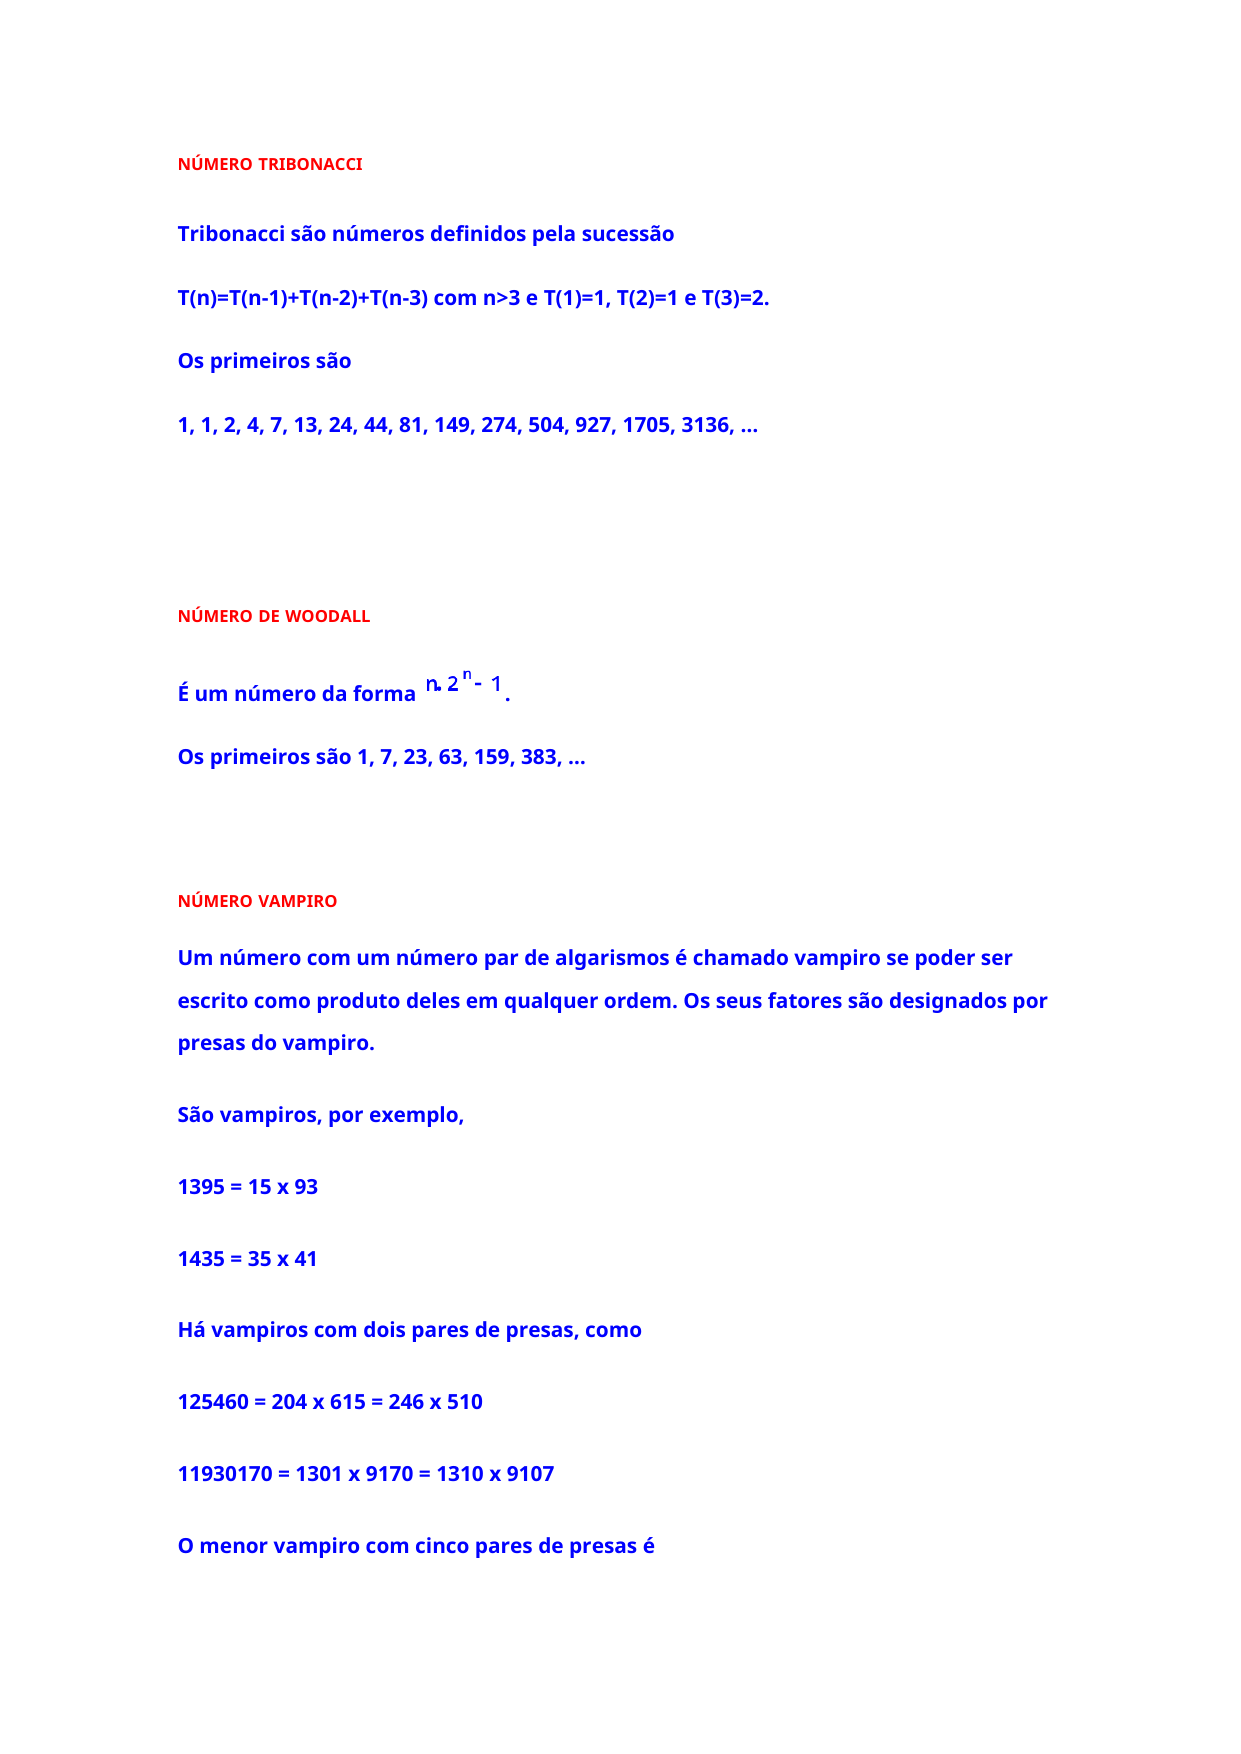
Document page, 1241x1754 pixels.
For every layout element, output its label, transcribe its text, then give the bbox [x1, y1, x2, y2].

text Os primeiros são [177, 346, 1063, 375]
text Um número com um número par de algarismos é chamado vampiro se poder ser escrito como produto deles em qualquer ordem. Os seus fatores são designados por presas do vampiro. [177, 943, 1063, 1057]
text O menor vampiro com cinco pares de presas é [177, 1531, 1063, 1559]
text T(n)=T(n-1)+T(n-2)+T(n-3) com n>3 e T(1)=1, T(2)=1 e T(3)=2. [177, 283, 1063, 311]
text 1, 1, 2, 4, 7, 13, 24, 44, 81, 149, 274, 504, 927, 1705, 3136, … [177, 410, 1063, 438]
text Há vampiros com dois pares de presas, como [177, 1316, 1063, 1344]
text 1435 = 35 x 41 [177, 1244, 1063, 1272]
text número vampiro [177, 886, 1063, 914]
text Tribonacci são números definidos pela sucessão [177, 219, 1063, 248]
text É um número da forma . [177, 663, 1063, 707]
text número de woodall [177, 600, 1063, 628]
text 125460 = 204 x 615 = 246 x 510 [177, 1387, 1063, 1416]
text São vampiros, por exemplo, [177, 1100, 1063, 1129]
text Os primeiros são 1, 7, 23, 63, 159, 383, … [177, 742, 1063, 771]
text número tribonacci [177, 148, 1063, 176]
text 11930170 = 1301 x 9170 = 1310 x 9107 [177, 1459, 1063, 1487]
text 1395 = 15 x 93 [177, 1172, 1063, 1200]
